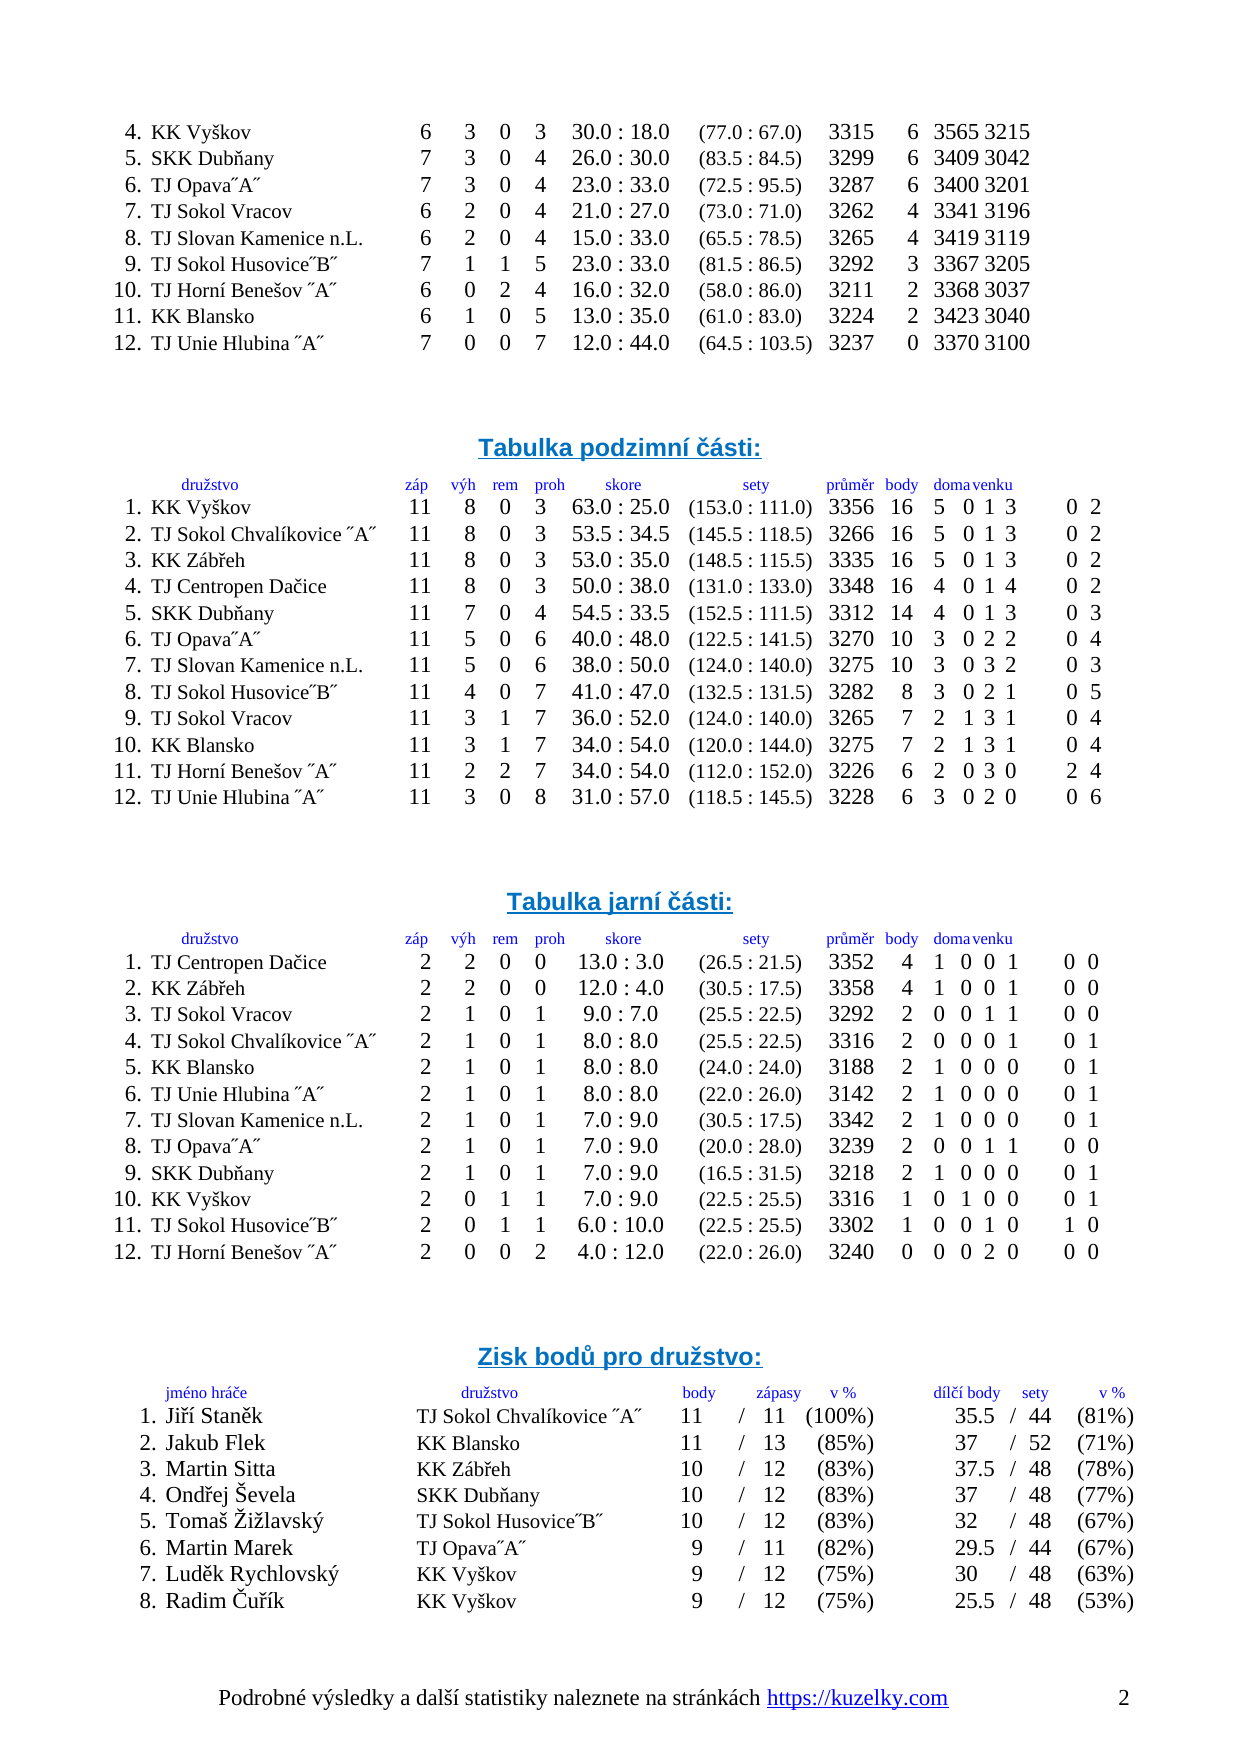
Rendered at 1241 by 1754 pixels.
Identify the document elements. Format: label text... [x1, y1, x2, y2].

text 3. Martin Sitta KK Zábřeh 10 / 12 (83%) 37.5 / 48 (78%) [106, 1455, 1134, 1481]
text 4. Ondřej Ševela SKK Dubňany 10 / 12 (83%) 37 / 48 (77%) [106, 1481, 1134, 1508]
text 1. Jiří Staněk TJ Sokol Chvalíkovice ˝A˝ 11 / 11 (100%) 35.5 / 44 (81%) [106, 1402, 1134, 1428]
text 11. KK Blansko 6 1 0 5 13.0 : 35.0 (61.0 : 83.0) 3224 2 3423 3040 [106, 303, 1134, 329]
text 8. TJ Slovan Kamenice n.L. 6 2 0 4 15.0 : 33.0 (65.5 : 78.5) 3265 4 3419 3119 [106, 223, 1134, 250]
text 2. Jakub Flek KK Blansko 11 / 13 (85%) 37 / 52 (71%) [106, 1428, 1134, 1455]
text 5. Tomaš Žižlavský TJ Sokol Husovice˝B˝ 10 / 12 (83%) 32 / 48 (67%) [106, 1508, 1134, 1534]
text Tabulka podzimní části: [94, 433, 1145, 462]
text 6. TJ Unie Hlubina ˝A˝ 2 1 0 1 8.0 : 8.0 (22.0 : 26.0) 3142 2 1 0 0 0 0 1 [106, 1079, 1134, 1106]
text 5. KK Blansko 2 1 0 1 8.0 : 8.0 (24.0 : 24.0) 3188 2 1 0 0 0 0 1 [106, 1053, 1134, 1079]
text 10. KK Vyškov 2 0 1 1 7.0 : 9.0 (22.5 : 25.5) 3316 1 0 1 0 0 0 1 [106, 1185, 1134, 1211]
text Zisk bodů pro družstvo: [94, 1342, 1145, 1371]
text 12. TJ Horní Benešov ˝A˝ 2 0 0 2 4.0 : 12.0 (22.0 : 26.0) 3240 0 0 0 2 0 0 0 [106, 1238, 1134, 1264]
text 12. TJ Unie Hlubina ˝A˝ 7 0 0 7 12.0 : 44.0 (64.5 : 103.5) 3237 0 3370 3100 [106, 329, 1134, 355]
text 12. TJ Unie Hlubina ˝A˝ 11 3 0 8 31.0 : 57.0 (118.5 : 145.5) 3228 6 3 0 2 0 0 6 [106, 783, 1134, 810]
text 7. TJ Sokol Vracov 6 2 0 4 21.0 : 27.0 (73.0 : 71.0) 3262 4 3341 3196 [106, 197, 1134, 223]
text 9. SKK Dubňany 2 1 0 1 7.0 : 9.0 (16.5 : 31.5) 3218 2 1 0 0 0 0 1 [106, 1159, 1134, 1185]
text 8. Radim Čuřík KK Vyškov 9 / 12 (75%) 25.5 / 48 (53%) [106, 1587, 1134, 1613]
text 11. TJ Sokol Husovice˝B˝ 2 0 1 1 6.0 : 10.0 (22.5 : 25.5) 3302 1 0 0 1 0 1 0 [106, 1211, 1134, 1238]
text 7. TJ Slovan Kamenice n.L. 11 5 0 6 38.0 : 50.0 (124.0 : 140.0) 3275 10 3 0 3 2 0 3 [106, 652, 1134, 678]
text 1. KK Vyškov 11 8 0 3 63.0 : 25.0 (153.0 : 111.0) 3356 16 5 0 1 3 0 2 [106, 493, 1134, 520]
text 6. TJ Opava˝A˝ 7 3 0 4 23.0 : 33.0 (72.5 : 95.5) 3287 6 3400 3201 [106, 171, 1134, 197]
text 7. Luděk Rychlovský KK Vyškov 9 / 12 (75%) 30 / 48 (63%) [106, 1560, 1134, 1587]
text 4. TJ Sokol Chvalíkovice ˝A˝ 2 1 0 1 8.0 : 8.0 (25.5 : 22.5) 3316 2 0 0 0 1 0 1 [106, 1027, 1134, 1053]
text Tabulka jarní části: [94, 887, 1145, 916]
text 6. TJ Opava˝A˝ 11 5 0 6 40.0 : 48.0 (122.5 : 141.5) 3270 10 3 0 2 2 0 4 [106, 625, 1134, 652]
text 9. TJ Sokol Husovice˝B˝ 7 1 1 5 23.0 : 33.0 (81.5 : 86.5) 3292 3 3367 3205 [106, 250, 1134, 276]
text 3. TJ Sokol Vracov 2 1 0 1 9.0 : 7.0 (25.5 : 22.5) 3292 2 0 0 1 1 0 0 [106, 1001, 1134, 1027]
text družstvo záp výh rem proh skore sety průměr body doma venku [106, 929, 1134, 948]
text 8. TJ Sokol Husovice˝B˝ 11 4 0 7 41.0 : 47.0 (132.5 : 131.5) 3282 8 3 0 2 1 0 5 [106, 678, 1134, 704]
text 4. KK Vyškov 6 3 0 3 30.0 : 18.0 (77.0 : 67.0) 3315 6 3565 3215 [106, 118, 1134, 144]
text 5. SKK Dubňany 7 3 0 4 26.0 : 30.0 (83.5 : 84.5) 3299 6 3409 3042 [106, 144, 1134, 171]
text 1. TJ Centropen Dačice 2 2 0 0 13.0 : 3.0 (26.5 : 21.5) 3352 4 1 0 0 1 0 0 [106, 948, 1134, 974]
text 11. TJ Horní Benešov ˝A˝ 11 2 2 7 34.0 : 54.0 (112.0 : 152.0) 3226 6 2 0 3 0 2 4 [106, 757, 1134, 783]
text družstvo záp výh rem proh skore sety průměr body doma venku [106, 474, 1134, 493]
text 2. TJ Sokol Chvalíkovice ˝A˝ 11 8 0 3 53.5 : 34.5 (145.5 : 118.5) 3266 16 5 0 1 3 0 2 [106, 520, 1134, 546]
text 6. Martin Marek TJ Opava˝A˝ 9 / 11 (82%) 29.5 / 44 (67%) [106, 1534, 1134, 1560]
text 3. KK Zábřeh 11 8 0 3 53.0 : 35.0 (148.5 : 115.5) 3335 16 5 0 1 3 0 2 [106, 546, 1134, 572]
text 4. TJ Centropen Dačice 11 8 0 3 50.0 : 38.0 (131.0 : 133.0) 3348 16 4 0 1 4 0 2 [106, 572, 1134, 599]
text 2. KK Zábřeh 2 2 0 0 12.0 : 4.0 (30.5 : 17.5) 3358 4 1 0 0 1 0 0 [106, 974, 1134, 1001]
text jméno hráče družstvo body zápasy v % dílčí body sety v % [106, 1383, 1134, 1402]
text 10. KK Blansko 11 3 1 7 34.0 : 54.0 (120.0 : 144.0) 3275 7 2 1 3 1 0 4 [106, 731, 1134, 757]
text 8. TJ Opava˝A˝ 2 1 0 1 7.0 : 9.0 (20.0 : 28.0) 3239 2 0 0 1 1 0 0 [106, 1132, 1134, 1159]
text 9. TJ Sokol Vracov 11 3 1 7 36.0 : 52.0 (124.0 : 140.0) 3265 7 2 1 3 1 0 4 [106, 704, 1134, 731]
text 7. TJ Slovan Kamenice n.L. 2 1 0 1 7.0 : 9.0 (30.5 : 17.5) 3342 2 1 0 0 0 0 1 [106, 1106, 1134, 1132]
text 10. TJ Horní Benešov ˝A˝ 6 0 2 4 16.0 : 32.0 (58.0 : 86.0) 3211 2 3368 3037 [106, 276, 1134, 303]
text 5. SKK Dubňany 11 7 0 4 54.5 : 33.5 (152.5 : 111.5) 3312 14 4 0 1 3 0 3 [106, 599, 1134, 625]
